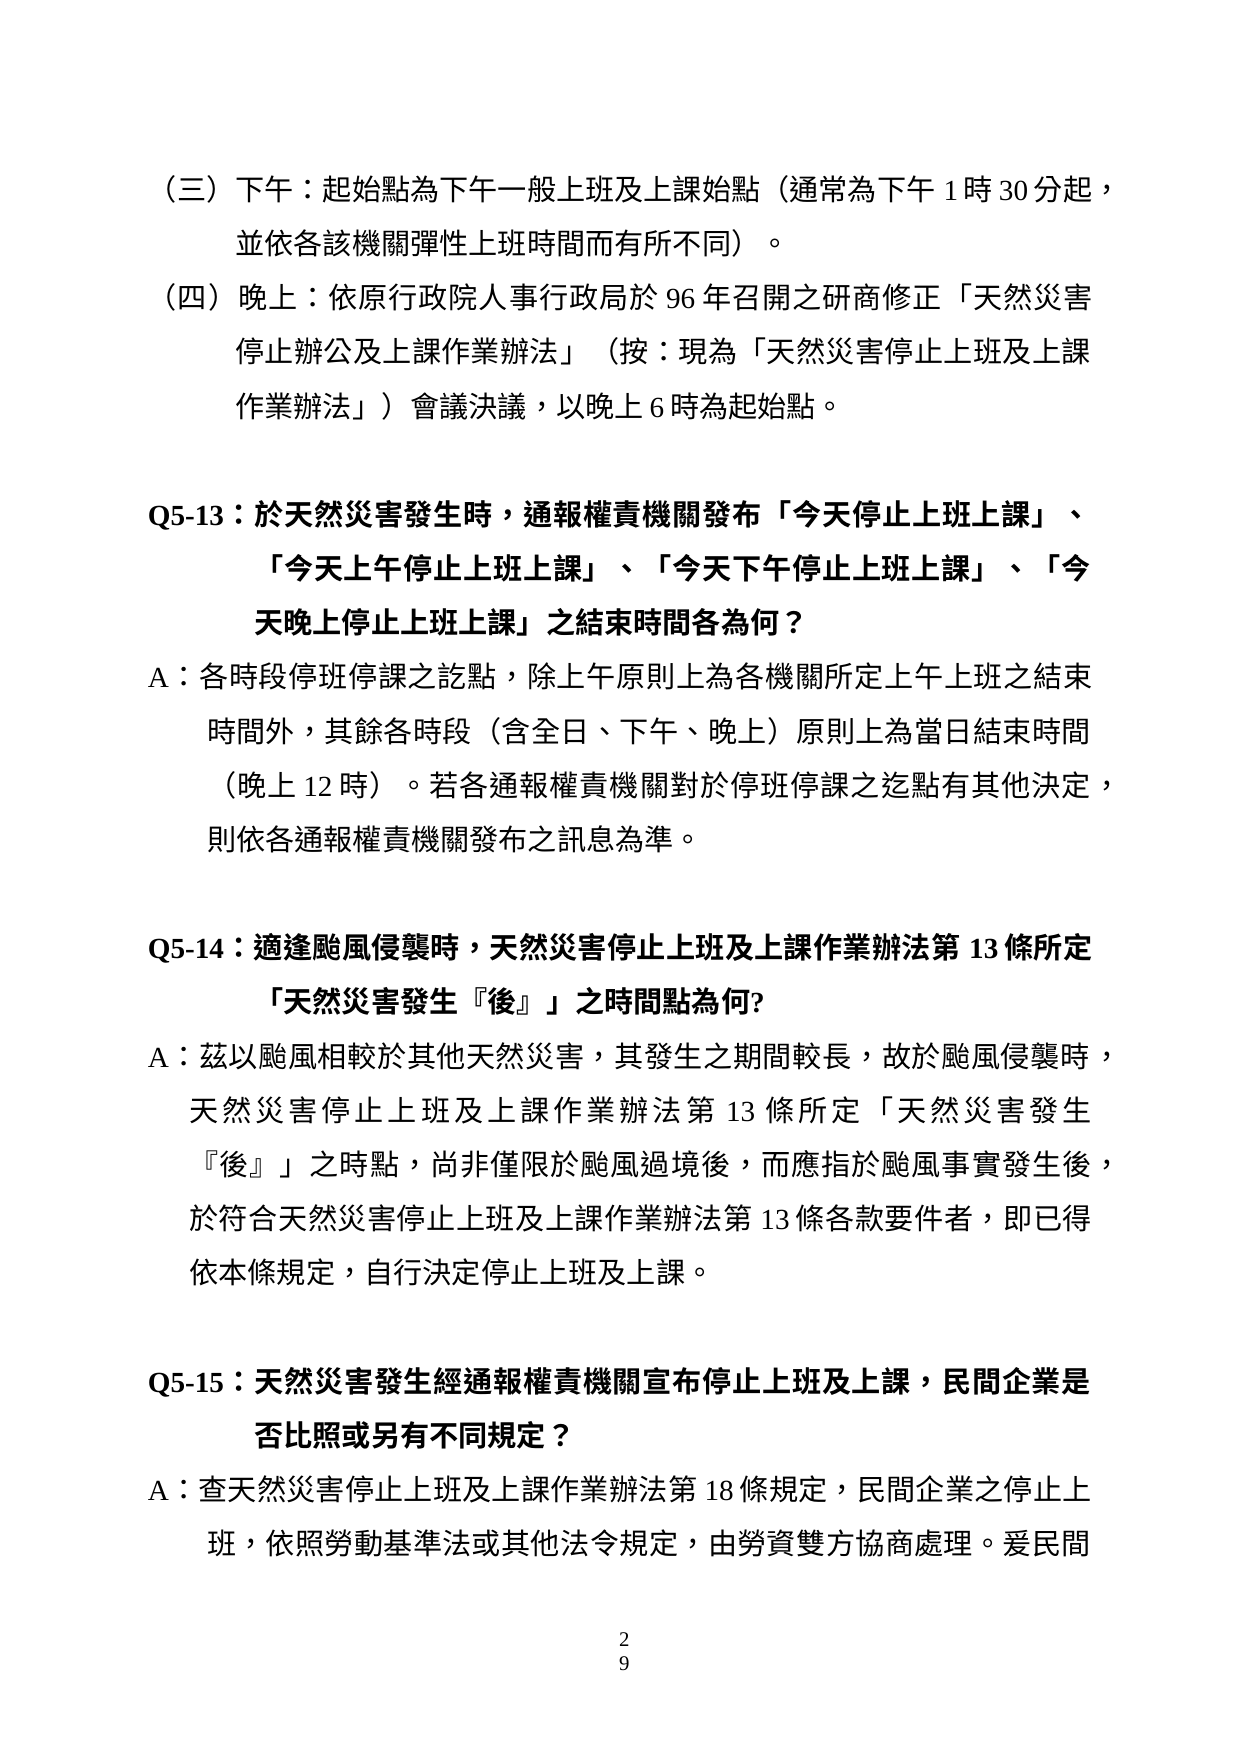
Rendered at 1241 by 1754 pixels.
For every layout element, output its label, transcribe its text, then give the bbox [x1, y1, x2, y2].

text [148, 1457, 1092, 1565]
text A：茲以颱風相較於其他天然災害，其發生之期間較長，故於颱風侵襲時，天然災害停止上班及上課作業辦法第13條所定「天然災害發生『後』」之時點，尚非僅限於颱風過境後，而應指於颱風事實發生後，於符合天然災害停止上班及上課作業辦法第13條各款要件者，即已得依本條規定，自行決定停止上班及上課。 [148, 1024, 1092, 1294]
text Q5-14：適逢颱風侵襲時，天然災害停止上班及上課作業辦法第13條所定「天然災害發生『後』」之時間點為何? [148, 915, 1092, 1024]
text Q5-15：天然災害發生經通報權責機關宣布停止上班及上課，民間企業是否比照或另有不同規定？ [148, 1349, 1092, 1457]
text （四）晚上：依原行政院人事行政局於96年召開之研商修正「天然災害停止辦公及上課作業辦法」（按：現為「天然災害停止上班及上課作業辦法」）會議決議，以晚上6時為起始點。 [148, 265, 1092, 428]
text Q5-13：於天然災害發生時，通報權責機關發布「今天停止上班上課」、「今天上午停止上班上課」、「今天下午停止上班上課」、「今天晚上停止上班上課」之結束時間各為何？ [148, 482, 1092, 644]
text A：各時段停班停課之訖點，除上午原則上為各機關所定上午上班之結束時間外，其餘各時段（含全日、下午、晚上）原則上為當日結束時間（晚上12時）。若各通報權責機關對於停班停課之迄點有其他決定，則依各通報權責機關發布之訊息為準。 [148, 644, 1092, 861]
text （三）下午：起始點為下午一般上班及上課始點（通常為下午1時30分起，並依各該機關彈性上班時間而有所不同）。 [148, 157, 1092, 265]
